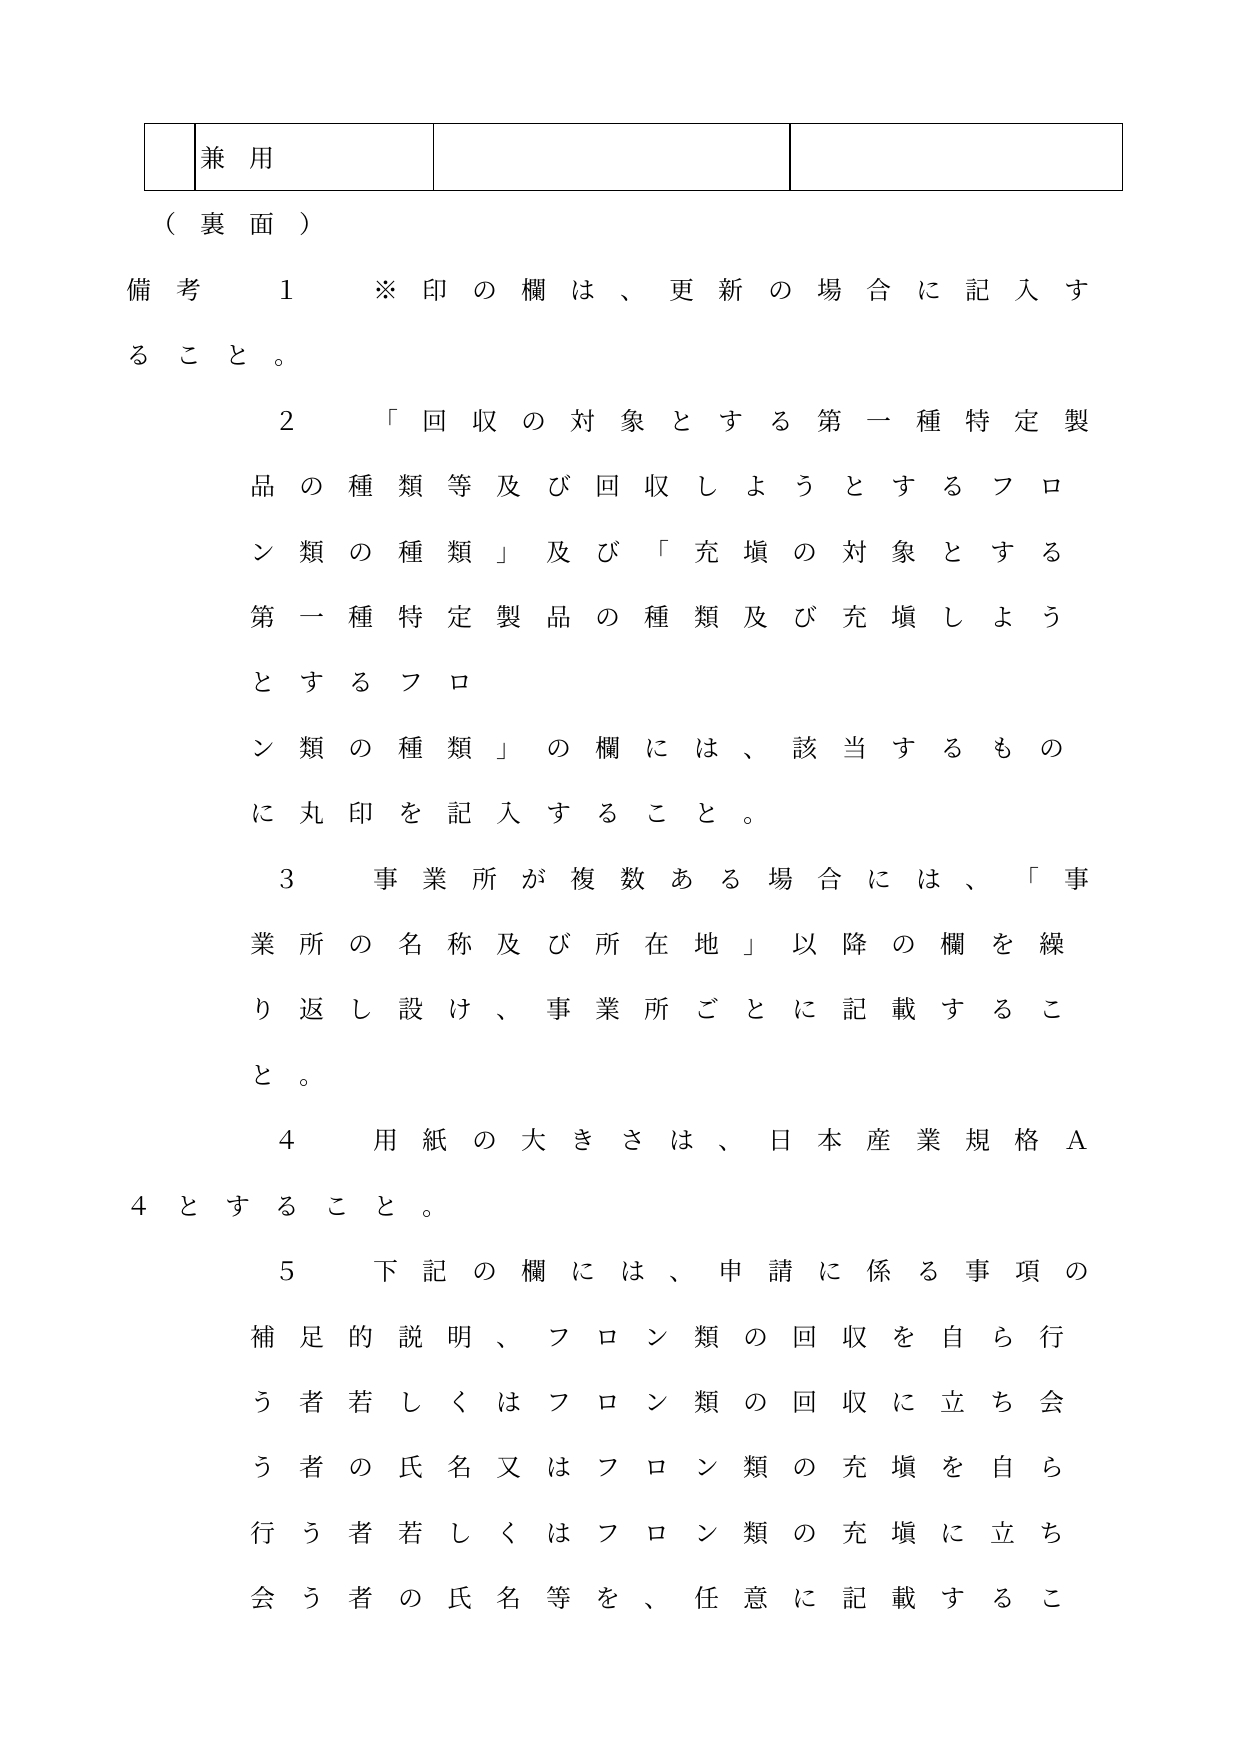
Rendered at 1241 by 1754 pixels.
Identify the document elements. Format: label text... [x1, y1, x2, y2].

text 備考 １ ※印の欄は、更新の場合に記入すること。 [126, 256, 1114, 387]
text （裏面） [126, 191, 1114, 256]
text ４ 用紙の大きさは、日本産業規格Ａ４とすること。 [126, 1106, 1114, 1237]
text ２ 「回収の対象とする第一種特定製品の種類等及び回収しようとするフロン類の種類」及び「充塡の対象とする第一種特定製品の種類及び充塡しようとするフロ [126, 387, 1114, 714]
table_cell 台 [434, 124, 789, 189]
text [126, 1237, 1114, 1630]
table_cell １ 台 [791, 124, 1122, 189]
text ン類の種類」の欄には、該当するものに丸印を記入すること。 [227, 714, 1114, 845]
text ３ 事業所が複数ある場合には、「事業所の名称及び所在地」以降の欄を繰り返し設け、事業所ごとに記載すること。 [126, 845, 1114, 1106]
table_cell CFC､HCFC､HFC兼用 [196, 124, 433, 189]
